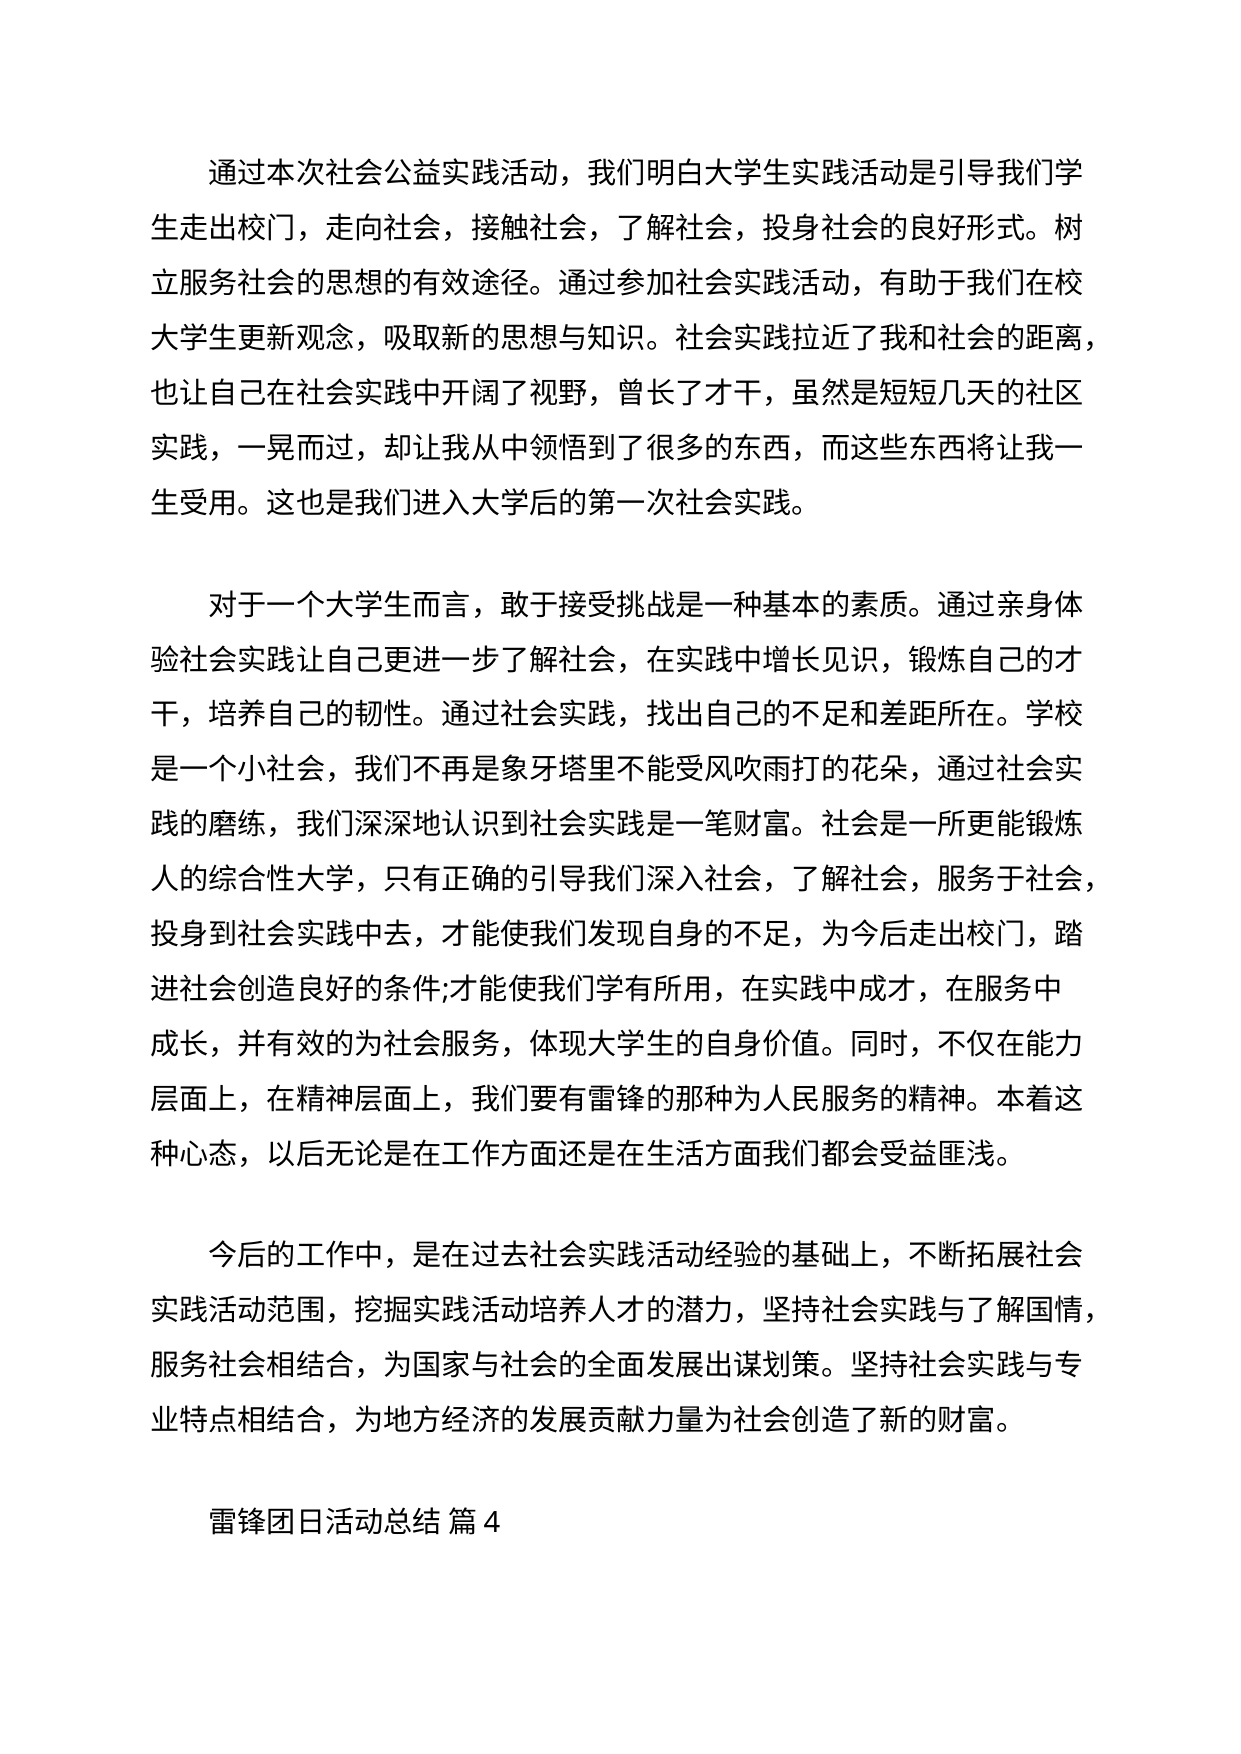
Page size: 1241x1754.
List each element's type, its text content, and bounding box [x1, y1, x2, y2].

text 对于一个大学生而言，敢于接受挑战是一种基本的素质。通过亲身体验社会实践让自己更进一步了解社会，在实践中增长见识，锻炼自己的才干，培养自己的韧性。通过社会实践，找出自己的不足和差距所在。学校是一个小社会，我们不再是象牙塔里不能受风吹雨打的花朵，通过社会实践的磨练，我们深深地认识到社会实践是一笔财富。社会是一所更能锻炼人的综合性大学，只有正确的引导我们深入社会，了解社会，服务于社会，投身到社会实践中去，才能使我们发现自身的不足，为今后走出校门，踏进社会创造良好的条件;才能使我们学有所用，在实践中成才，在服务中成长，并有效的为社会服务，体现大学生的自身价值。同时，不仅在能力层面上，在精神层面上，我们要有雷锋的那种为人民服务的精神。本着这种心态，以后无论是在工作方面还是在生活方面我们都会受益匪浅。 [150, 581, 1090, 1172]
text 今后的工作中，是在过去社会实践活动经验的基础上，不断拓展社会实践活动范围，挖掘实践活动培养人才的潜力，坚持社会实践与了解国情，服务社会相结合，为国家与社会的全面发展出谋划策。坚持社会实践与专业特点相结合，为地方经济的发展贡献力量为社会创造了新的财富。 [150, 1232, 1090, 1439]
text 雷锋团日活动总结 篇4 [150, 1498, 1090, 1541]
text 通过本次社会公益实践活动，我们明白大学生实践活动是引导我们学生走出校门，走向社会，接触社会，了解社会，投身社会的良好形式。树立服务社会的思想的有效途径。通过参加社会实践活动，有助于我们在校大学生更新观念，吸取新的思想与知识。社会实践拉近了我和社会的距离，也让自己在社会实践中开阔了视野，曾长了才干，虽然是短短几天的社区实践，一晃而过，却让我从中领悟到了很多的东西，而这些东西将让我一生受用。这也是我们进入大学后的第一次社会实践。 [150, 150, 1090, 522]
